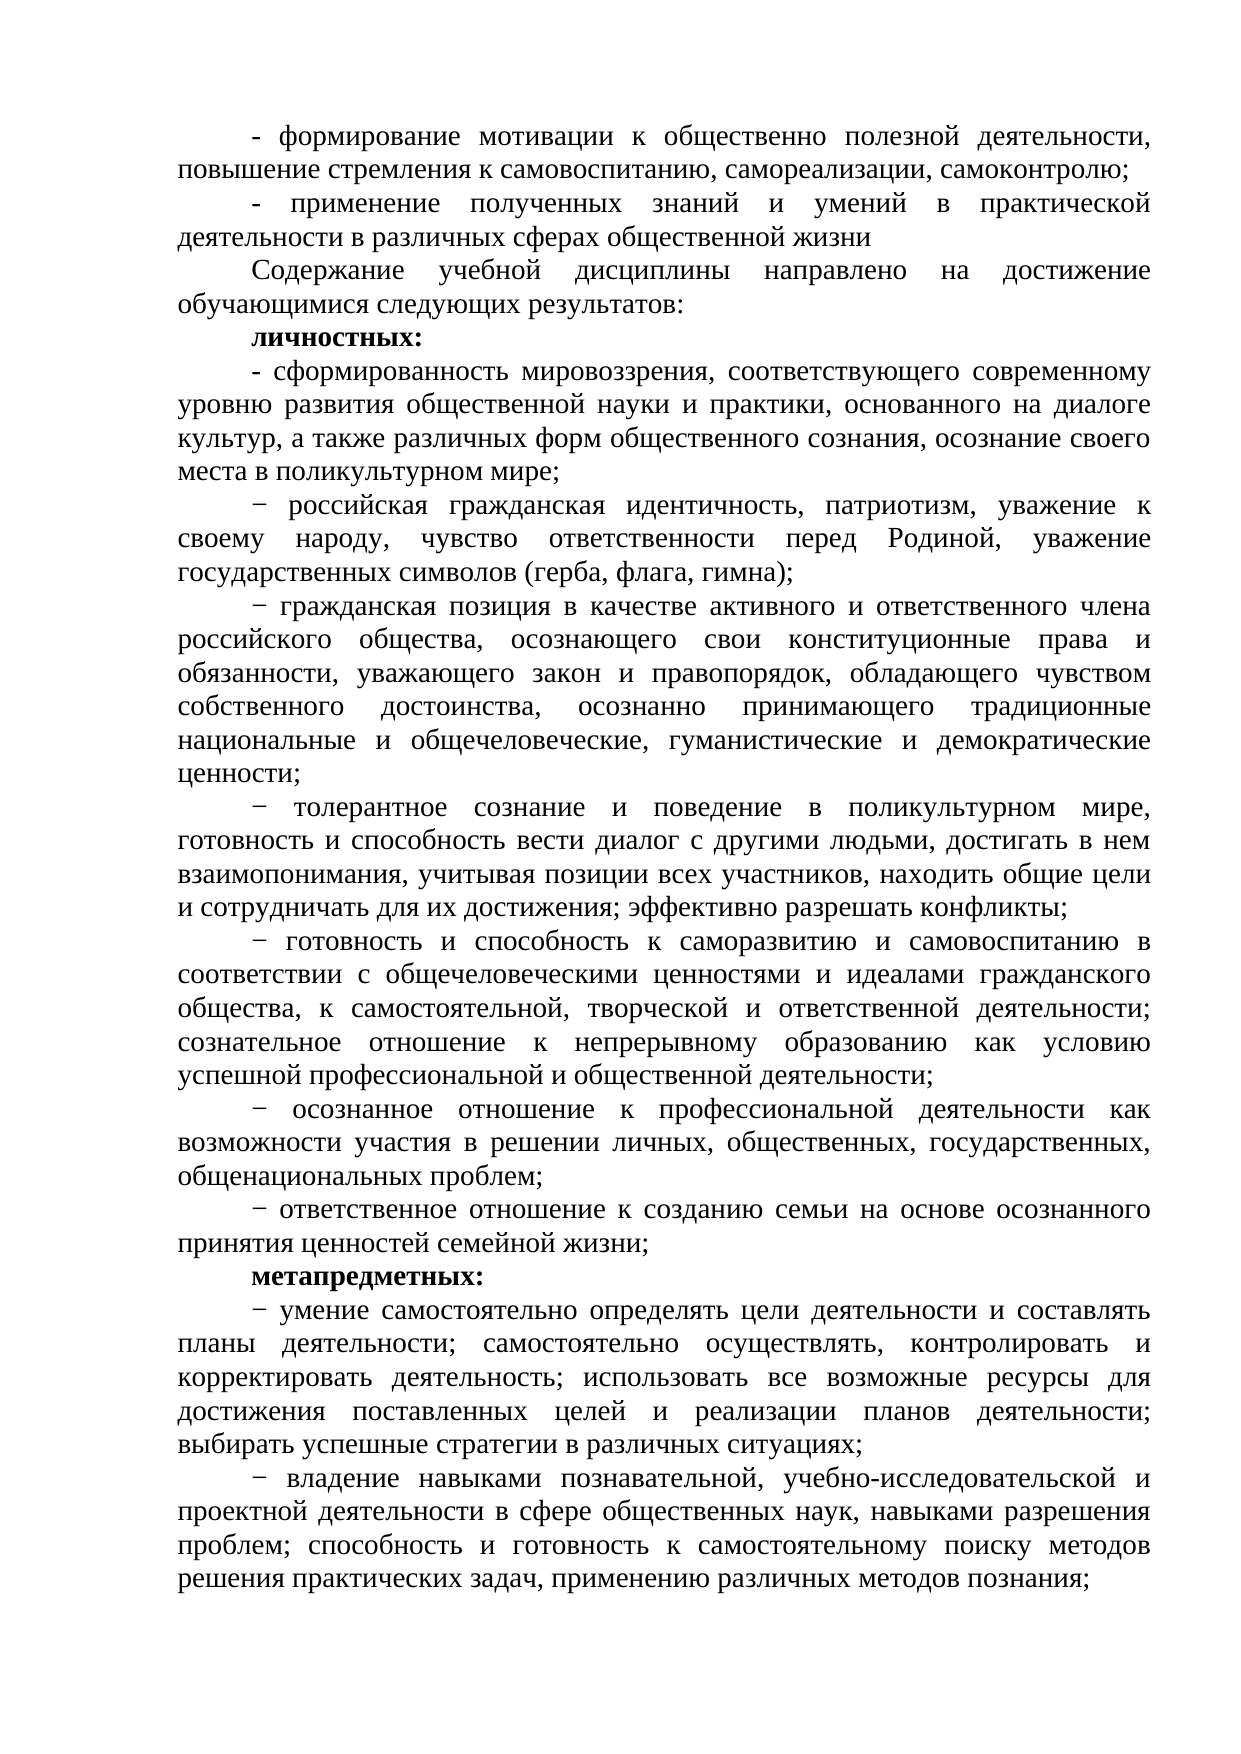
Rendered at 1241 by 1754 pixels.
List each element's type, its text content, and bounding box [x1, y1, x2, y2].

text − владение навыками познавательной, учебно-исследовательской и проектной деятельности в сфере общественных наук, навыками разрешения проблем; способность и готовность к самостоятельному поиску методов решения практических задач, применению различных методов познания; [177, 1460, 1152, 1594]
text − ответственное отношение к созданию семьи на основе осознанного принятия ценностей семейной жизни; [177, 1191, 1152, 1258]
text − умение самостоятельно определять цели деятельности и составлять планы деятельности; самостоятельно осуществлять, контролировать и корректировать деятельность; использовать все возможные ресурсы для достижения поставленных целей и реализации планов деятельности; выбирать успешные стратегии в различных ситуациях; [177, 1292, 1152, 1460]
text − толерантное сознание и поведение в поликультурном мире, готовность и способность вести диалог с другими людьми, достигать в нем взаимопонимания, учитывая позиции всех участников, находить общие цели и сотрудничать для их достижения; эффективно разрешать конфликты; [177, 789, 1152, 923]
text − гражданская позиция в качестве активного и ответственного члена российского общества, осознающего свои конституционные права и обязанности, уважающего закон и правопорядок, обладающего чувством собственного достоинства, осознанно принимающего традиционные национальные и общечеловеческие, гуманистические и демократические ценности; [177, 588, 1152, 789]
text − осознанное отношение к профессиональной деятельности как возможности участия в решении личных, общественных, государственных, общенациональных проблем; [177, 1091, 1152, 1191]
text Содержание учебной дисциплины направлено на достижение обучающимися следующих результатов: [177, 252, 1152, 319]
text − российская гражданская идентичность, патриотизм, уважение к своему народу, чувство ответственности перед Родиной, уважение государственных символов (герба, флага, гимна); [177, 487, 1152, 588]
text метапредметных: [177, 1258, 1152, 1292]
text - сформированность мировоззрения, соответствующего современному уровню развития общественной науки и практики, основанного на диалоге культур, а также различных форм общественного сознания, осознание своего места в поликультурном мире; [177, 353, 1152, 487]
text - применение полученных знаний и умений в практической деятельности в различных сферах общественной жизни [177, 185, 1152, 252]
text − готовность и способность к саморазвитию и самовоспитанию в соответствии с общечеловеческими ценностями и идеалами гражданского общества, к самостоятельной, творческой и ответственной деятельности; сознательное отношение к непрерывному образованию как условию успешной профессиональной и общественной деятельности; [177, 923, 1152, 1091]
text личностных: [177, 319, 1152, 353]
text - формирование мотивации к общественно полезной деятельности, повышение стремления к самовоспитанию, самореализации, самоконтролю; [177, 118, 1152, 185]
